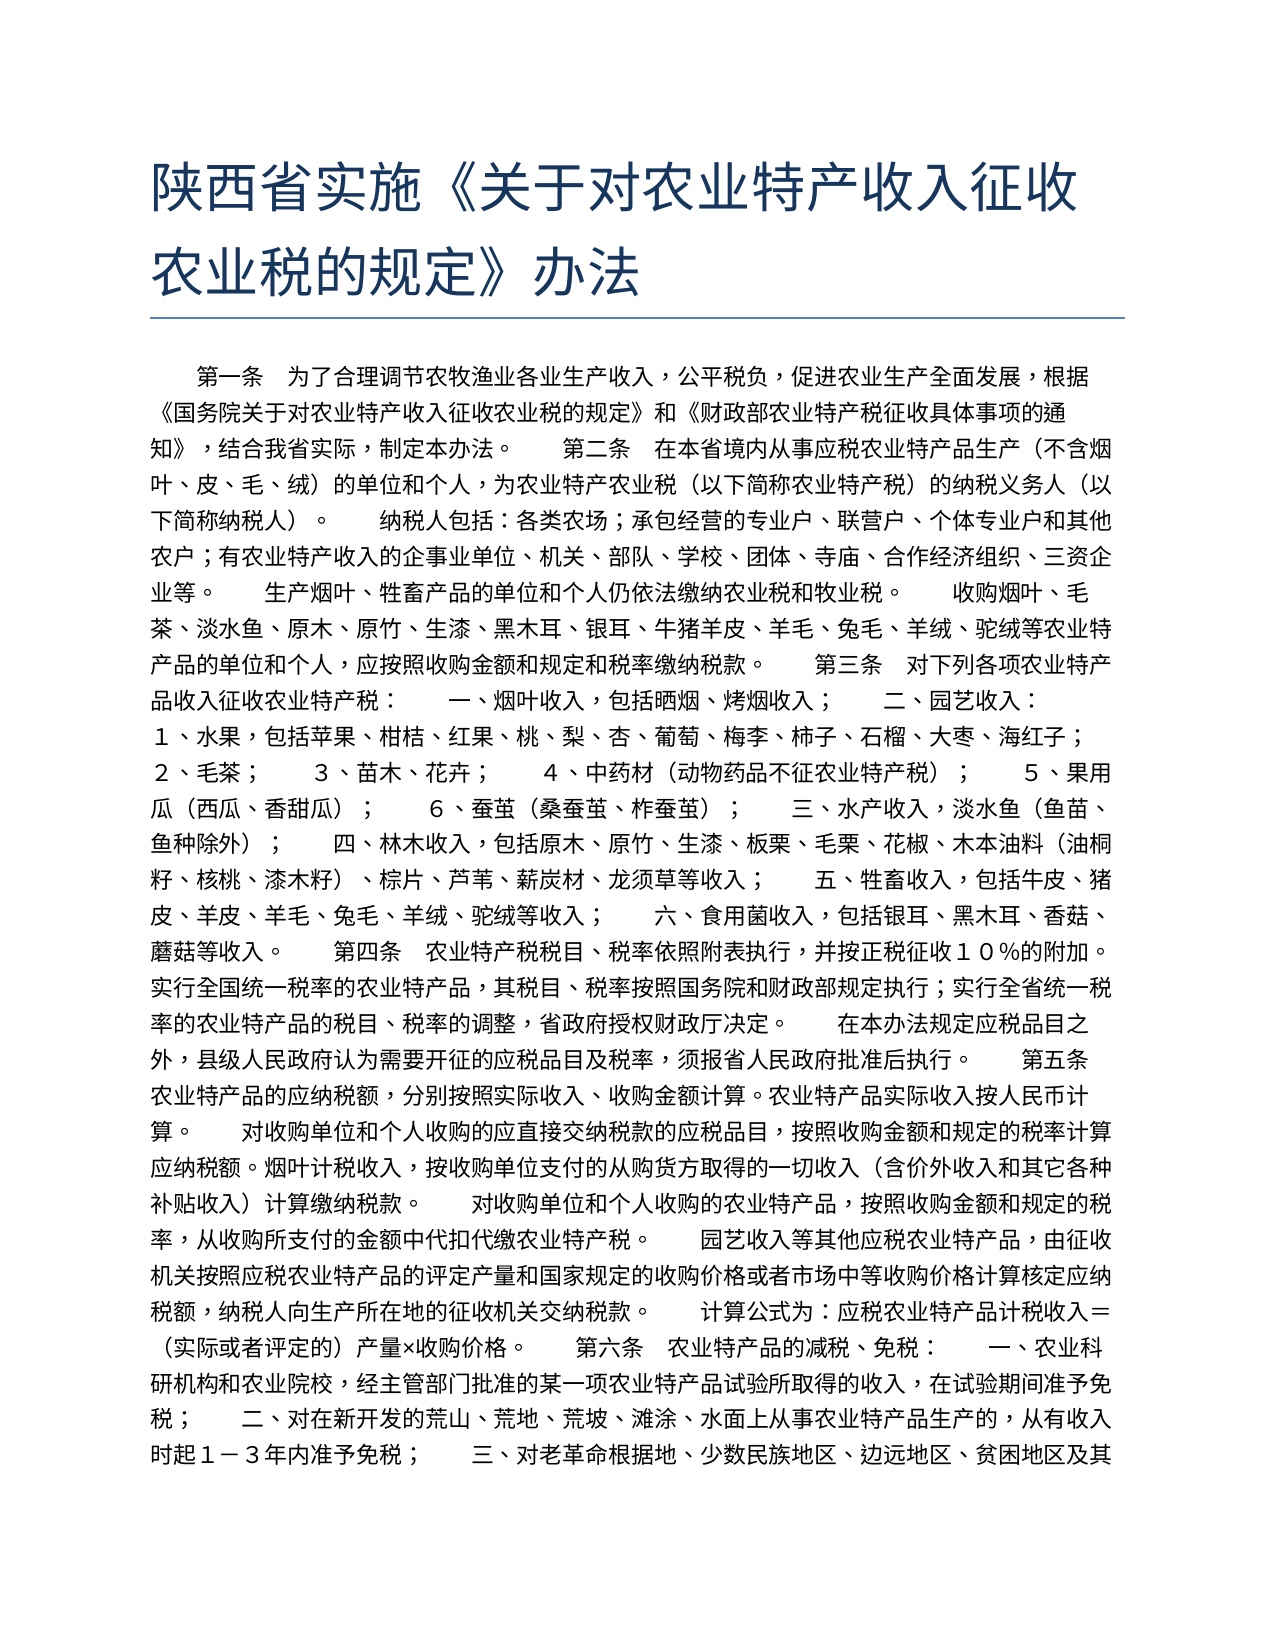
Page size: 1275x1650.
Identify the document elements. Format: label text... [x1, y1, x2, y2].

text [150, 361, 1125, 1471]
title 陕西省实施《关于对农业特产收入征收农业税的规定》办法 [150, 150, 1125, 317]
